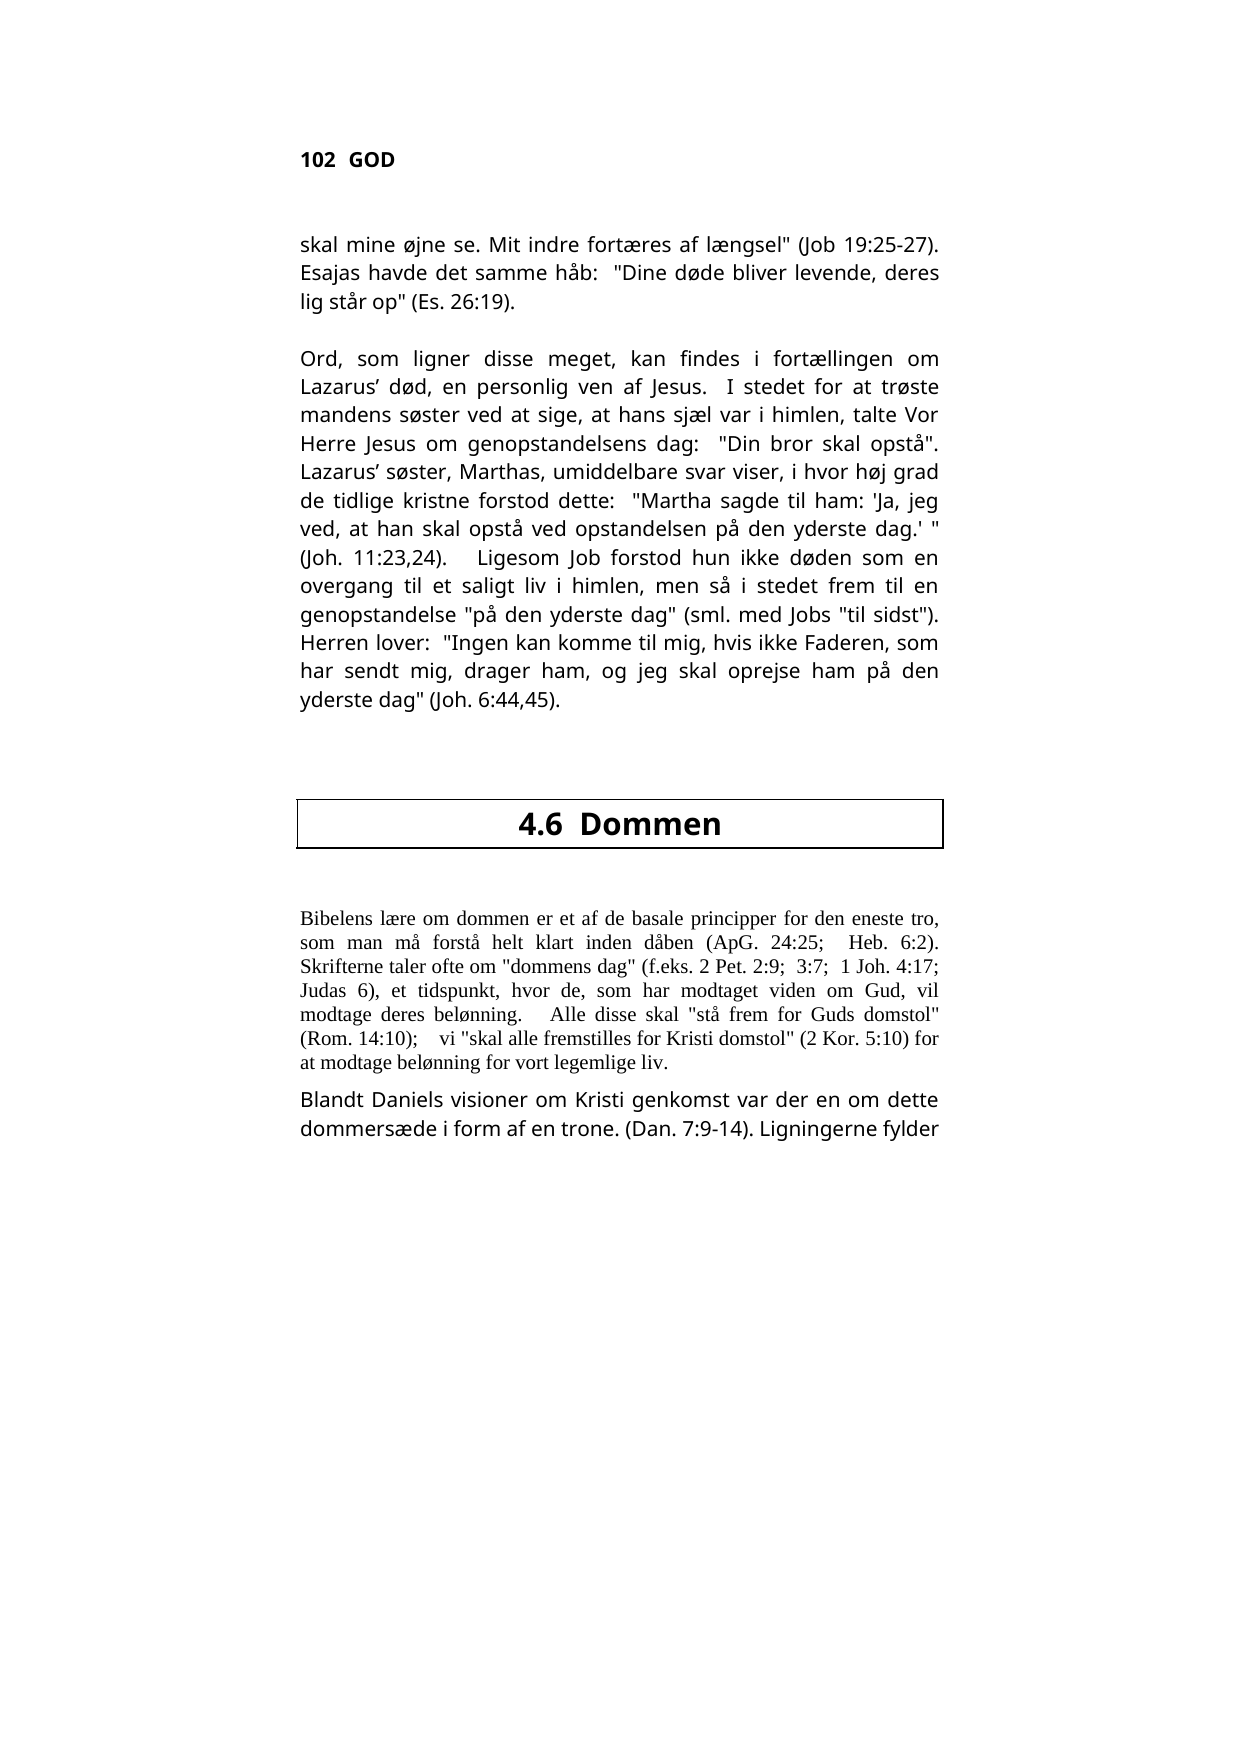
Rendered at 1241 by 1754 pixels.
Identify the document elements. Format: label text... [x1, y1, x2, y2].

text Bibelens lære om dommen er et af de basale principper for den eneste tro, som man må forstå helt klart inden dåben (ApG. 24:25; Heb. 6:2). Skrifterne taler ofte om "dommens dag" (f.eks. 2 Pet. 2:9; 3:7; 1 Joh. 4:17; Judas 6), et tidspunkt, hvor de, som har modtaget viden om Gud, vil modtage deres belønning. Alle disse skal "stå frem for Guds domstol" (Rom. 14:10); vi "skal alle fremstilles for Kristi domstol" (2 Kor. 5:10) for at modtage belønning for vort legemlige liv. [300, 906, 940, 1074]
text Ord, som ligner disse meget, kan findes i fortællingen om Lazarus’ død, en personlig ven af Jesus. I stedet for at trøste mandens søster ved at sige, at hans sjæl var i himlen, talte Vor Herre Jesus om genopstandelsens dag: "Din bror skal opstå". Lazarus’ søster, Marthas, umiddelbare svar viser, i hvor høj grad de tidlige kristne forstod dette: "Martha sagde til ham: 'Ja, jeg ved, at han skal opstå ved opstandelsen på den yderste dag.' " (Joh. 11:23,24). Ligesom Job forstod hun ikke døden som en overgang til et saligt liv i himlen, men så i stedet frem til en genopstandelse "på den yderste dag" (sml. med Jobs "til sidst"). Herren lover: "Ingen kan komme til mig, hvis ikke Faderen, som har sendt mig, drager ham, og jeg skal oprejse ham på den yderste dag" (Joh. 6:44,45). [300, 344, 940, 713]
text 4.6 Dommen [298, 800, 942, 847]
text Job udtrykte tydeligt sin forståelse af, hvordan han ville modtage sin belønning i en legemlig form på trods af, at hans krop ville blive spist af orme i graven: "Min løser lever, til sidst skal han stå frem på jorden. Når min hud er skrællet af, når mit kød er tæret bort, skal jeg skue Gud; ham skal jeg skue, ham og ingen anden skal mine øjne se. Mit indre fortæres af længsel" (Job 19:25-27). Esajas havde det samme håb: "Dine døde bliver levende, deres lig står op" (Es. 26:19). [300, 230, 940, 315]
